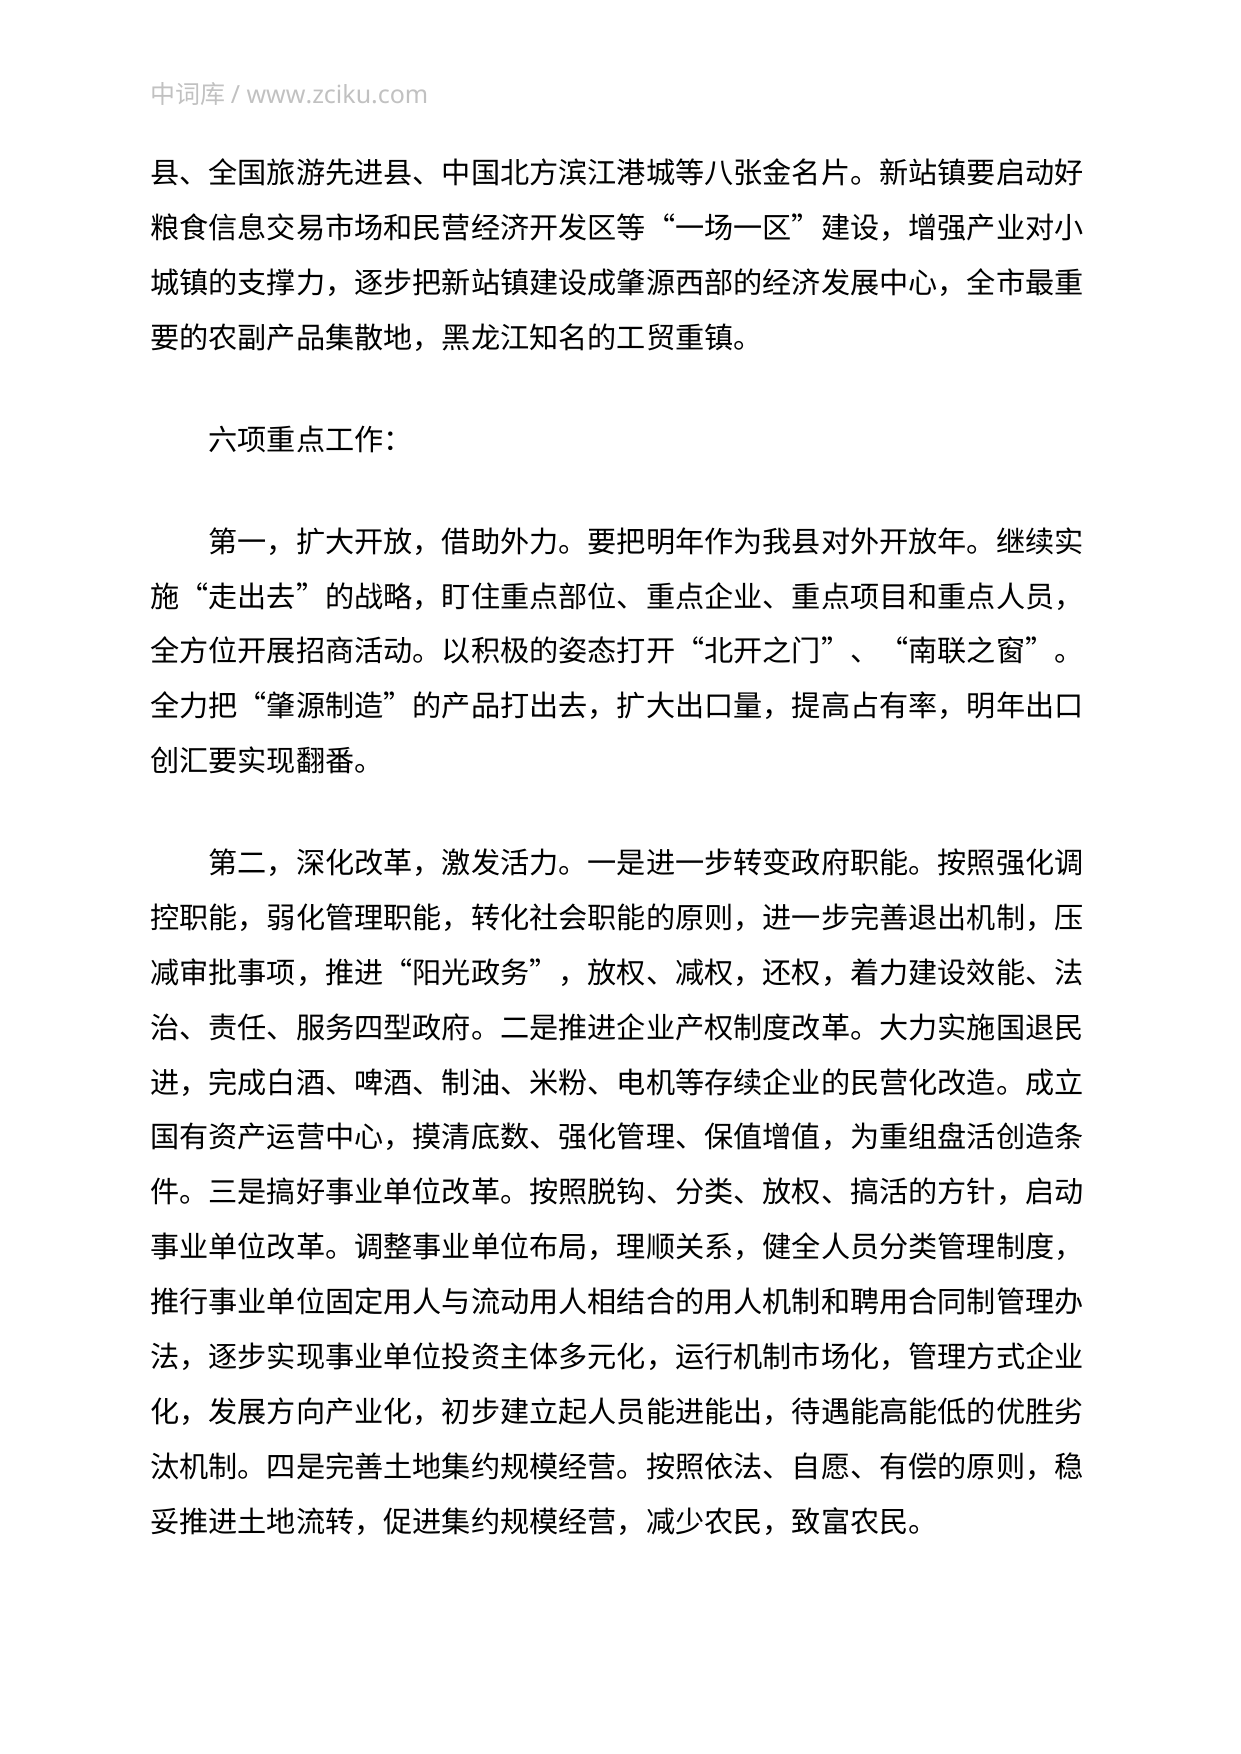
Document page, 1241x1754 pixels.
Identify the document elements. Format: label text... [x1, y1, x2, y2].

text 第一，扩大开放，借助外力。要把明年作为我县对外开放年。继续实施“走出去”的战略，盯住重点部位、重点企业、重点项目和重点人员，全方位开展招商活动。以积极的姿态打开“北开之门”、“南联之窗”。全力把“肇源制造”的产品打出去，扩大出口量，提高占有率，明年出口创汇要实现翻番。 [150, 518, 1090, 780]
text 六项重点工作： [150, 416, 1090, 459]
text 第二，深化改革，激发活力。一是进一步转变政府职能。按照强化调控职能，弱化管理职能，转化社会职能的原则，进一步完善退出机制，压减审批事项，推进“阳光政务”，放权、减权，还权，着力建设效能、法治、责任、服务四型政府。二是推进企业产权制度改革。大力实施国退民进，完成白酒、啤酒、制油、米粉、电机等存续企业的民营化改造。成立国有资产运营中心，摸清底数、强化管理、保值增值，为重组盘活创造条件。三是搞好事业单位改革。按照脱钩、分类、放权、搞活的方针，启动事业单位改革。调整事业单位布局，理顺关系，健全人员分类管理制度，推行事业单位固定用人与流动用人相结合的用人机制和聘用合同制管理办法，逐步实现事业单位投资主体多元化，运行机制市场化，管理方式企业化，发展方向产业化，初步建立起人员能进能出，待遇能高能低的优胜劣汰机制。四是完善土地集约规模经营。按照依法、自愿、有偿的原则，稳妥推进土地流转，促进集约规模经营，减少农民，致富农民。 [150, 839, 1090, 1541]
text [150, 150, 1090, 357]
